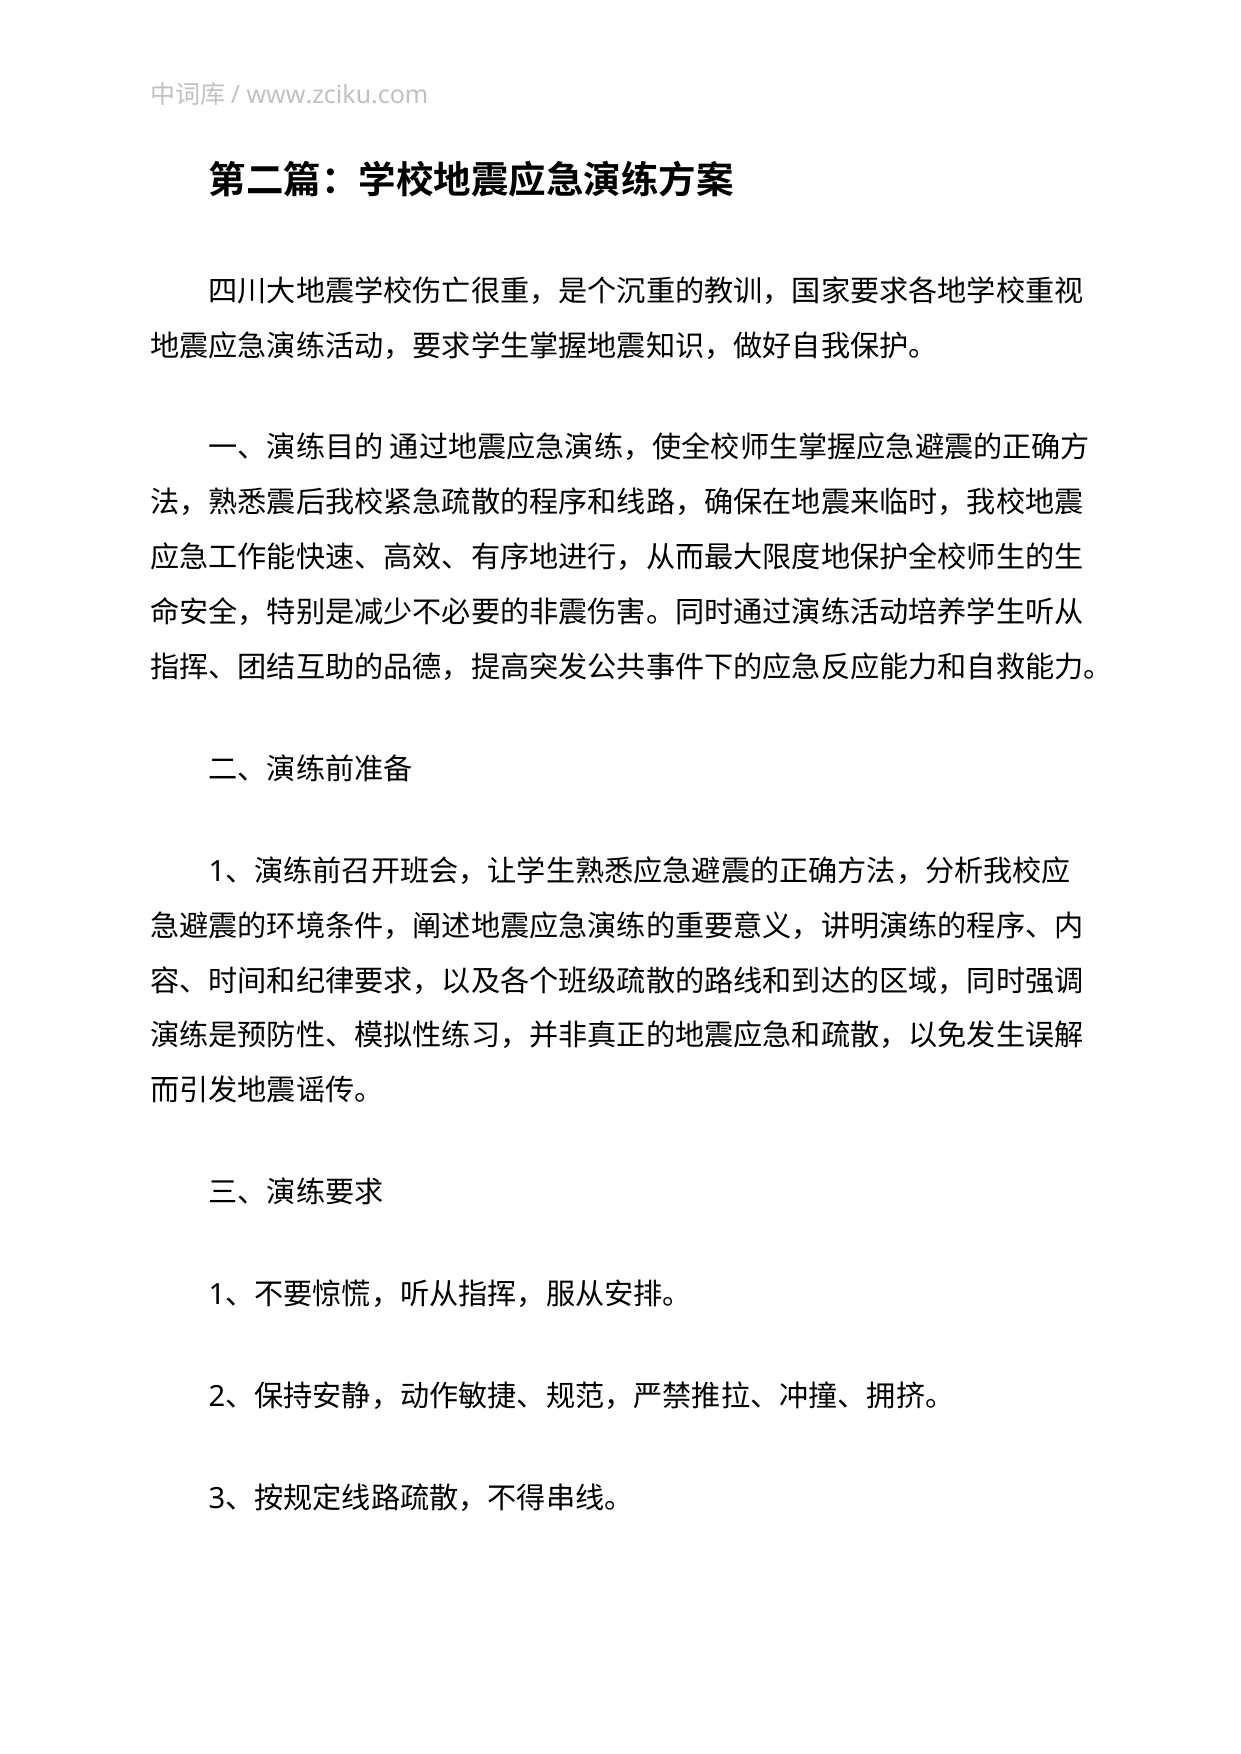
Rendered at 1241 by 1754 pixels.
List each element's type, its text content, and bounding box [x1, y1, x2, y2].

text 第二篇：学校地震应急演练方案 [150, 150, 1090, 204]
text 1、演练前召开班会，让学生熟悉应急避震的正确方法，分析我校应急避震的环境条件，阐述地震应急演练的重要意义，讲明演练的程序、内容、时间和纪律要求，以及各个班级疏散的路线和到达的区域，同时强调演练是预防性、模拟性练习，并非真正的地震应急和疏散，以免发生误解而引发地震谣传。 [150, 847, 1090, 1109]
text 三、演练要求 [150, 1169, 1090, 1211]
text 3、按规定线路疏散，不得串线。 [150, 1474, 1090, 1517]
text 二、演练前准备 [150, 745, 1090, 788]
text 一、演练目的 通过地震应急演练，使全校师生掌握应急避震的正确方法，熟悉震后我校紧急疏散的程序和线路，确保在地震来临时，我校地震应急工作能快速、高效、有序地进行，从而最大限度地保护全校师生的生命安全，特别是减少不必要的非震伤害。同时通过演练活动培养学生听从指挥、团结互助的品德，提高突发公共事件下的应急反应能力和自救能力。 [150, 424, 1090, 686]
text 1、不要惊慌，听从指挥，服从安排。 [150, 1270, 1090, 1313]
text 四川大地震学校伤亡很重，是个沉重的教训，国家要求各地学校重视地震应急演练活动，要求学生掌握地震知识，做好自我保护。 [150, 267, 1090, 364]
text 2、保持安静，动作敏捷、规范，严禁推拉、冲撞、拥挤。 [150, 1372, 1090, 1415]
